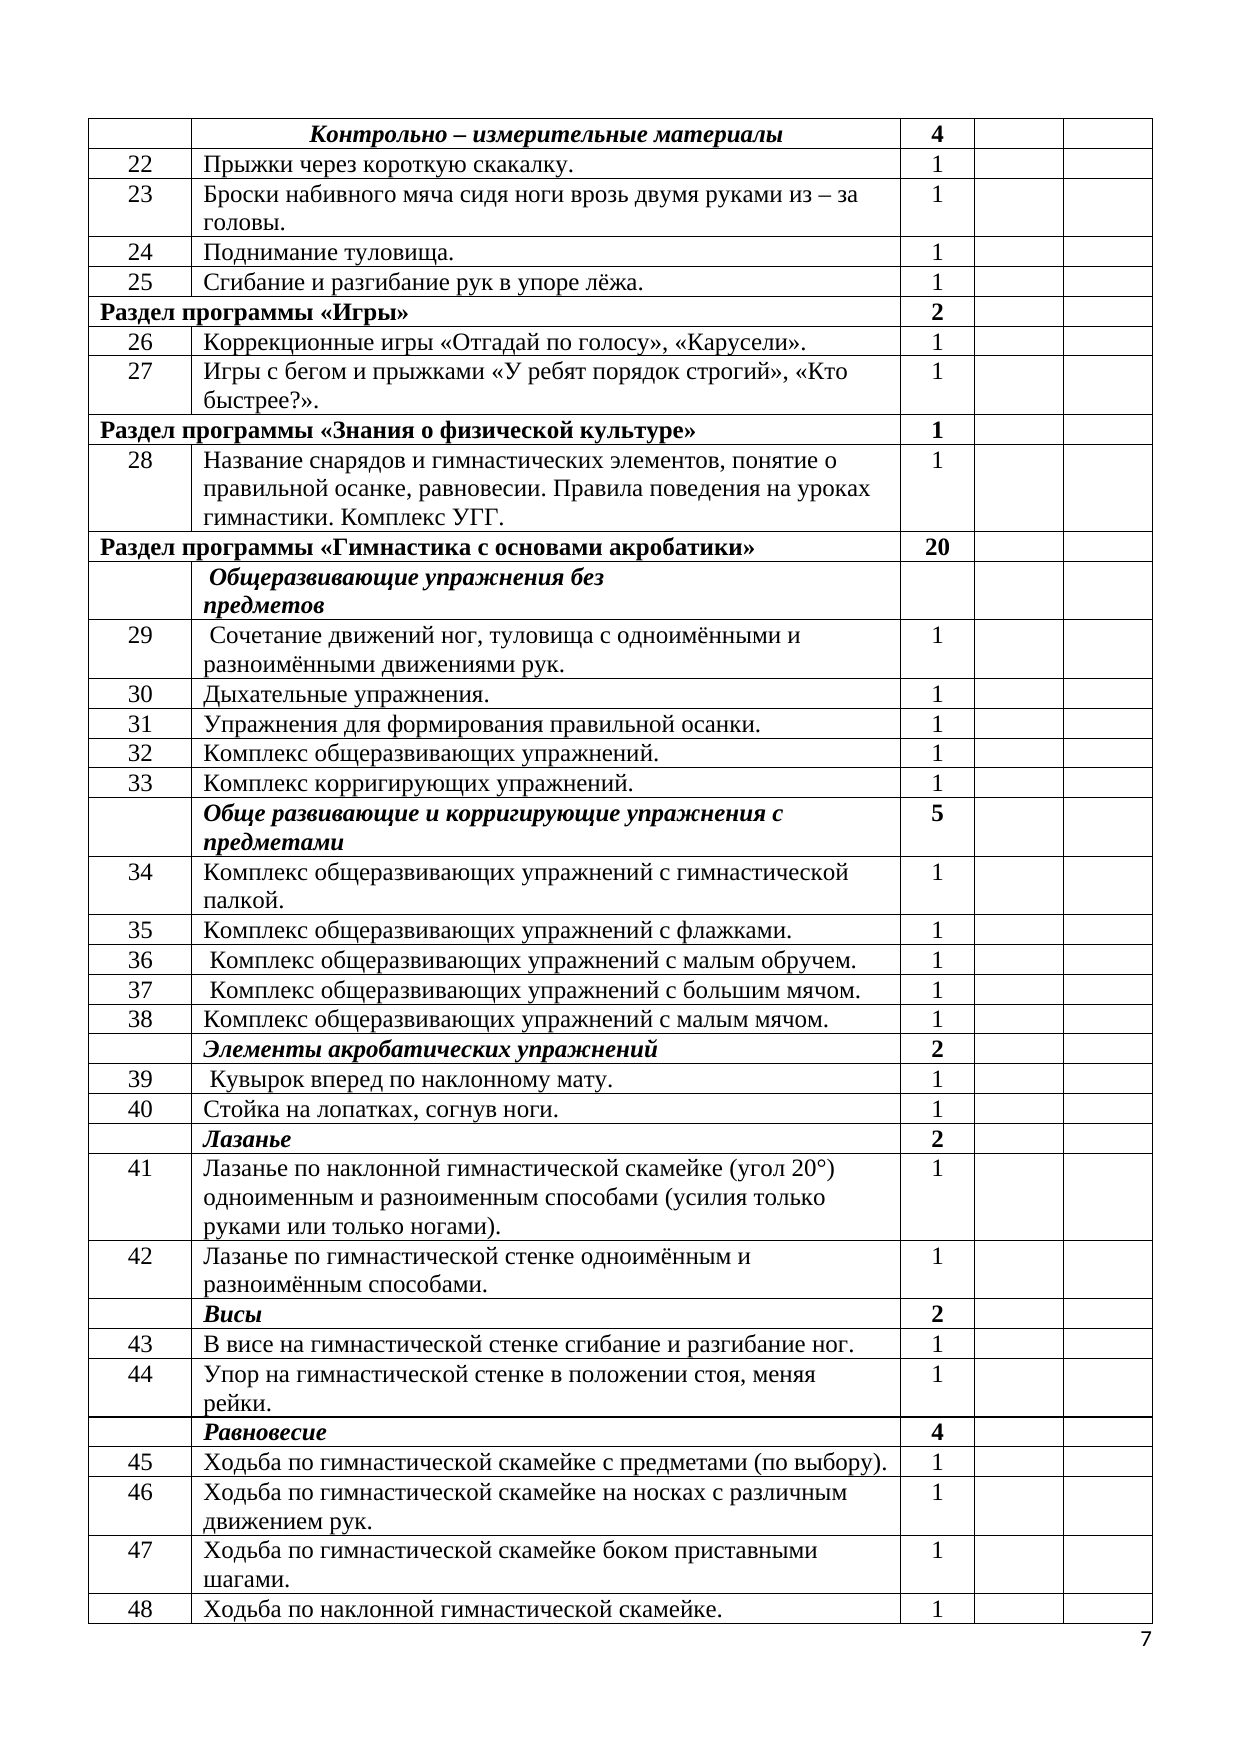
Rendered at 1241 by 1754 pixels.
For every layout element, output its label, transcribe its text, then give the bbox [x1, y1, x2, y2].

table_cell 22 [89, 149, 191, 178]
table_cell 1 [901, 620, 974, 678]
table_cell Комплекс общеразвивающих упражнений с флажками. [192, 915, 900, 944]
table_cell Прыжки через короткую скакалку. [192, 149, 900, 178]
table_cell [975, 1447, 1063, 1476]
table_cell 27 [89, 356, 191, 414]
table_cell 48 [89, 1594, 191, 1623]
table_cell [975, 562, 1063, 619]
table_cell Раздел программы «Гимнастика с основами акробатики» [89, 532, 900, 561]
table_cell [975, 532, 1063, 561]
table_cell 1 [901, 1447, 974, 1476]
table_cell [975, 620, 1063, 678]
table_cell 1 [901, 267, 974, 296]
table_cell Равновесие [192, 1418, 900, 1446]
table_cell [1064, 739, 1152, 767]
table_cell [1064, 415, 1152, 444]
table_cell [975, 857, 1063, 914]
table_cell [1064, 1064, 1152, 1093]
table_cell 28 [89, 445, 191, 531]
table_cell 35 [89, 915, 191, 944]
table_cell 1 [901, 149, 974, 178]
table_cell [975, 1005, 1063, 1033]
table_cell 1 [901, 768, 974, 797]
table_cell [975, 149, 1063, 178]
table_cell Контрольно – измерительные материалы [192, 119, 900, 148]
table_cell 24 [89, 237, 191, 266]
table_cell 42 [89, 1241, 191, 1298]
table_cell [975, 356, 1063, 414]
table_cell 1 [901, 857, 974, 914]
table_cell 1 [901, 1064, 974, 1093]
table_cell [1064, 1594, 1152, 1623]
table_cell 20 [901, 532, 974, 561]
table_cell 1 [901, 739, 974, 767]
table_cell [1064, 1124, 1152, 1152]
table_cell 23 [89, 179, 191, 236]
table_cell [975, 1094, 1063, 1123]
table_cell [1064, 445, 1152, 531]
table_cell 1 [901, 356, 974, 414]
table_cell [975, 1477, 1063, 1534]
table_cell 1 [901, 709, 974, 737]
table_cell Дыхательные упражнения. [192, 679, 900, 708]
table_cell 41 [89, 1154, 191, 1240]
table_cell [1064, 297, 1152, 326]
table_cell 1 [901, 327, 974, 355]
table_cell [975, 415, 1063, 444]
table_cell Стойка на лопатках, согнув ноги. [192, 1094, 900, 1123]
table_cell [1064, 237, 1152, 266]
table_cell Раздел программы «Игры» [89, 297, 900, 326]
table_cell [975, 237, 1063, 266]
table_cell 1 [901, 1329, 974, 1358]
table_cell Лазанье по наклонной гимнастической скамейке (угол 20°) одноименным и разноименным способами (усилия только руками или только ногами). [192, 1154, 900, 1240]
table_cell [975, 1064, 1063, 1093]
table_cell [975, 1359, 1063, 1416]
table_cell [975, 1536, 1063, 1593]
table_cell Комплекс общеразвивающих упражнений с малым мячом. [192, 1005, 900, 1033]
table_cell 32 [89, 739, 191, 767]
table_cell Комплекс корригирующих упражнений. [192, 768, 900, 797]
table_cell 46 [89, 1477, 191, 1534]
table_cell 1 [901, 179, 974, 236]
table_cell 45 [89, 1447, 191, 1476]
table_cell 1 [901, 1359, 974, 1416]
table_cell 44 [89, 1359, 191, 1416]
table_cell [975, 679, 1063, 708]
table_cell Ходьба по гимнастической скамейке на носках с различным движением рук. [192, 1477, 900, 1534]
table_cell Лазанье по гимнастической стенке одноимённым и разноимённым способами. [192, 1241, 900, 1298]
table_cell 40 [89, 1094, 191, 1123]
table_cell Ходьба по гимнастической скамейке с предметами (по выбору). [192, 1447, 900, 1476]
table_cell [975, 768, 1063, 797]
table_cell [89, 562, 191, 619]
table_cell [192, 1594, 900, 1623]
table_cell 1 [901, 1241, 974, 1298]
table_cell 33 [89, 768, 191, 797]
table_cell 29 [89, 620, 191, 678]
table_cell 1 [901, 1154, 974, 1240]
table_cell [1064, 1329, 1152, 1358]
table_cell [1064, 915, 1152, 944]
table_cell [1064, 1005, 1152, 1033]
table_cell [1064, 768, 1152, 797]
table_cell [901, 562, 974, 619]
table_cell [975, 798, 1063, 856]
table_cell 26 [89, 327, 191, 355]
table_cell [1064, 562, 1152, 619]
table_cell [975, 945, 1063, 974]
table_cell 1 [901, 1594, 974, 1623]
table_cell [975, 1329, 1063, 1358]
table_cell В висе на гимнастической стенке сгибание и разгибание ног. [192, 1329, 900, 1358]
table_cell 1 [901, 1477, 974, 1534]
table_cell [89, 798, 191, 856]
table_cell 2 [901, 1124, 974, 1152]
table_cell [89, 1299, 191, 1328]
table_cell [975, 119, 1063, 148]
table_cell 1 [901, 237, 974, 266]
table_cell [975, 1034, 1063, 1063]
table_cell [1064, 709, 1152, 737]
table_cell 1 [901, 1005, 974, 1033]
table_cell Сочетание движений ног, туловища с одноимёнными и разноимёнными движениями рук. [192, 620, 900, 678]
table_cell [1064, 327, 1152, 355]
table_cell Ходьба по гимнастической скамейке боком приставными шагами. [192, 1536, 900, 1593]
table_cell Поднимание туловища. [192, 237, 900, 266]
table_cell 1 [901, 945, 974, 974]
table_cell 39 [89, 1064, 191, 1093]
table_cell [975, 327, 1063, 355]
table_cell [1064, 1418, 1152, 1446]
table_cell 4 [901, 119, 974, 148]
table_cell Обще развивающие и корригирующие упражнения с предметами [192, 798, 900, 856]
table_cell 1 [901, 679, 974, 708]
table_cell [975, 739, 1063, 767]
table_cell [1064, 1094, 1152, 1123]
table_cell Кувырок вперед по наклонному мату. [192, 1064, 900, 1093]
table_cell 1 [901, 1536, 974, 1593]
table_cell [1064, 119, 1152, 148]
table_cell [1064, 267, 1152, 296]
table_cell Комплекс общеразвивающих упражнений с большим мячом. [192, 975, 900, 1003]
table_cell [1064, 1359, 1152, 1416]
table_cell [975, 267, 1063, 296]
table_cell [975, 1594, 1063, 1623]
table_cell [1064, 1154, 1152, 1240]
table_cell [975, 975, 1063, 1003]
table_cell Лазанье [192, 1124, 900, 1152]
table_cell 1 [901, 445, 974, 531]
table_cell Комплекс общеразвивающих упражнений. [192, 739, 900, 767]
table_cell Упражнения для формирования правильной осанки. [192, 709, 900, 737]
table_cell 31 [89, 709, 191, 737]
table_cell [1064, 857, 1152, 914]
table_cell [975, 1299, 1063, 1328]
table_cell 2 [901, 297, 974, 326]
table_cell [1064, 1536, 1152, 1593]
table_cell Элементы акробатических упражнений [192, 1034, 900, 1063]
table_cell [975, 445, 1063, 531]
table_cell 1 [901, 1094, 974, 1123]
table_cell [975, 709, 1063, 737]
table_cell 1 [901, 415, 974, 444]
table_cell 47 [89, 1536, 191, 1593]
table_cell [1064, 532, 1152, 561]
table_cell 4 [901, 1418, 974, 1446]
table_cell [1064, 798, 1152, 856]
table_cell [975, 915, 1063, 944]
table_cell 1 [901, 975, 974, 1003]
table_cell Упор на гимнастической стенке в положении стоя, меняя рейки. [192, 1359, 900, 1416]
table_cell [1064, 179, 1152, 236]
table_cell 37 [89, 975, 191, 1003]
table_cell 43 [89, 1329, 191, 1358]
table_cell Сгибание и разгибание рук в упоре лёжа. [192, 267, 900, 296]
table_cell [1064, 620, 1152, 678]
table_cell Игры с бегом и прыжками «У ребят порядок строгий», «Кто быстрее?». [192, 356, 900, 414]
table_cell 5 [901, 798, 974, 856]
table_cell 2 [901, 1034, 974, 1063]
table_cell [89, 1124, 191, 1152]
table_cell [1064, 679, 1152, 708]
table_cell 34 [89, 857, 191, 914]
table_cell [1064, 1241, 1152, 1298]
table_cell [1064, 149, 1152, 178]
table_cell [89, 119, 191, 148]
table_cell [975, 179, 1063, 236]
table_cell Общеразвивающие упражнения без предметов [192, 562, 900, 619]
table_cell 30 [89, 679, 191, 708]
table_cell [1064, 356, 1152, 414]
table_cell Комплекс общеразвивающих упражнений с гимнастической палкой. [192, 857, 900, 914]
table_cell [975, 1154, 1063, 1240]
table_cell Раздел программы «Знания о физической культуре» [89, 415, 900, 444]
table_cell [89, 1418, 191, 1446]
table_cell [975, 1418, 1063, 1446]
table_cell [1064, 945, 1152, 974]
table_cell [89, 1034, 191, 1063]
table_cell 25 [89, 267, 191, 296]
table_cell [1064, 975, 1152, 1003]
table_cell [1064, 1477, 1152, 1534]
table_cell [1064, 1447, 1152, 1476]
table_cell Название снарядов и гимнастических элементов, понятие о правильной осанке, равновесии. Правила поведения на уроках гимнастики. Комплекс УГГ. [192, 445, 900, 531]
table_cell Броски набивного мяча сидя ноги врозь двумя руками из – за головы. [192, 179, 900, 236]
table_cell [1064, 1299, 1152, 1328]
table_cell [975, 1124, 1063, 1152]
table_cell [975, 297, 1063, 326]
table_cell 2 [901, 1299, 974, 1328]
table_cell [1064, 1034, 1152, 1063]
table_cell 36 [89, 945, 191, 974]
table_cell 1 [901, 915, 974, 944]
table_cell [975, 1241, 1063, 1298]
table_cell Коррекционные игры «Отгадай по голосу», «Карусели». [192, 327, 900, 355]
table_cell Висы [192, 1299, 900, 1328]
table_cell Комплекс общеразвивающих упражнений с малым обручем. [192, 945, 900, 974]
table_cell 38 [89, 1005, 191, 1033]
